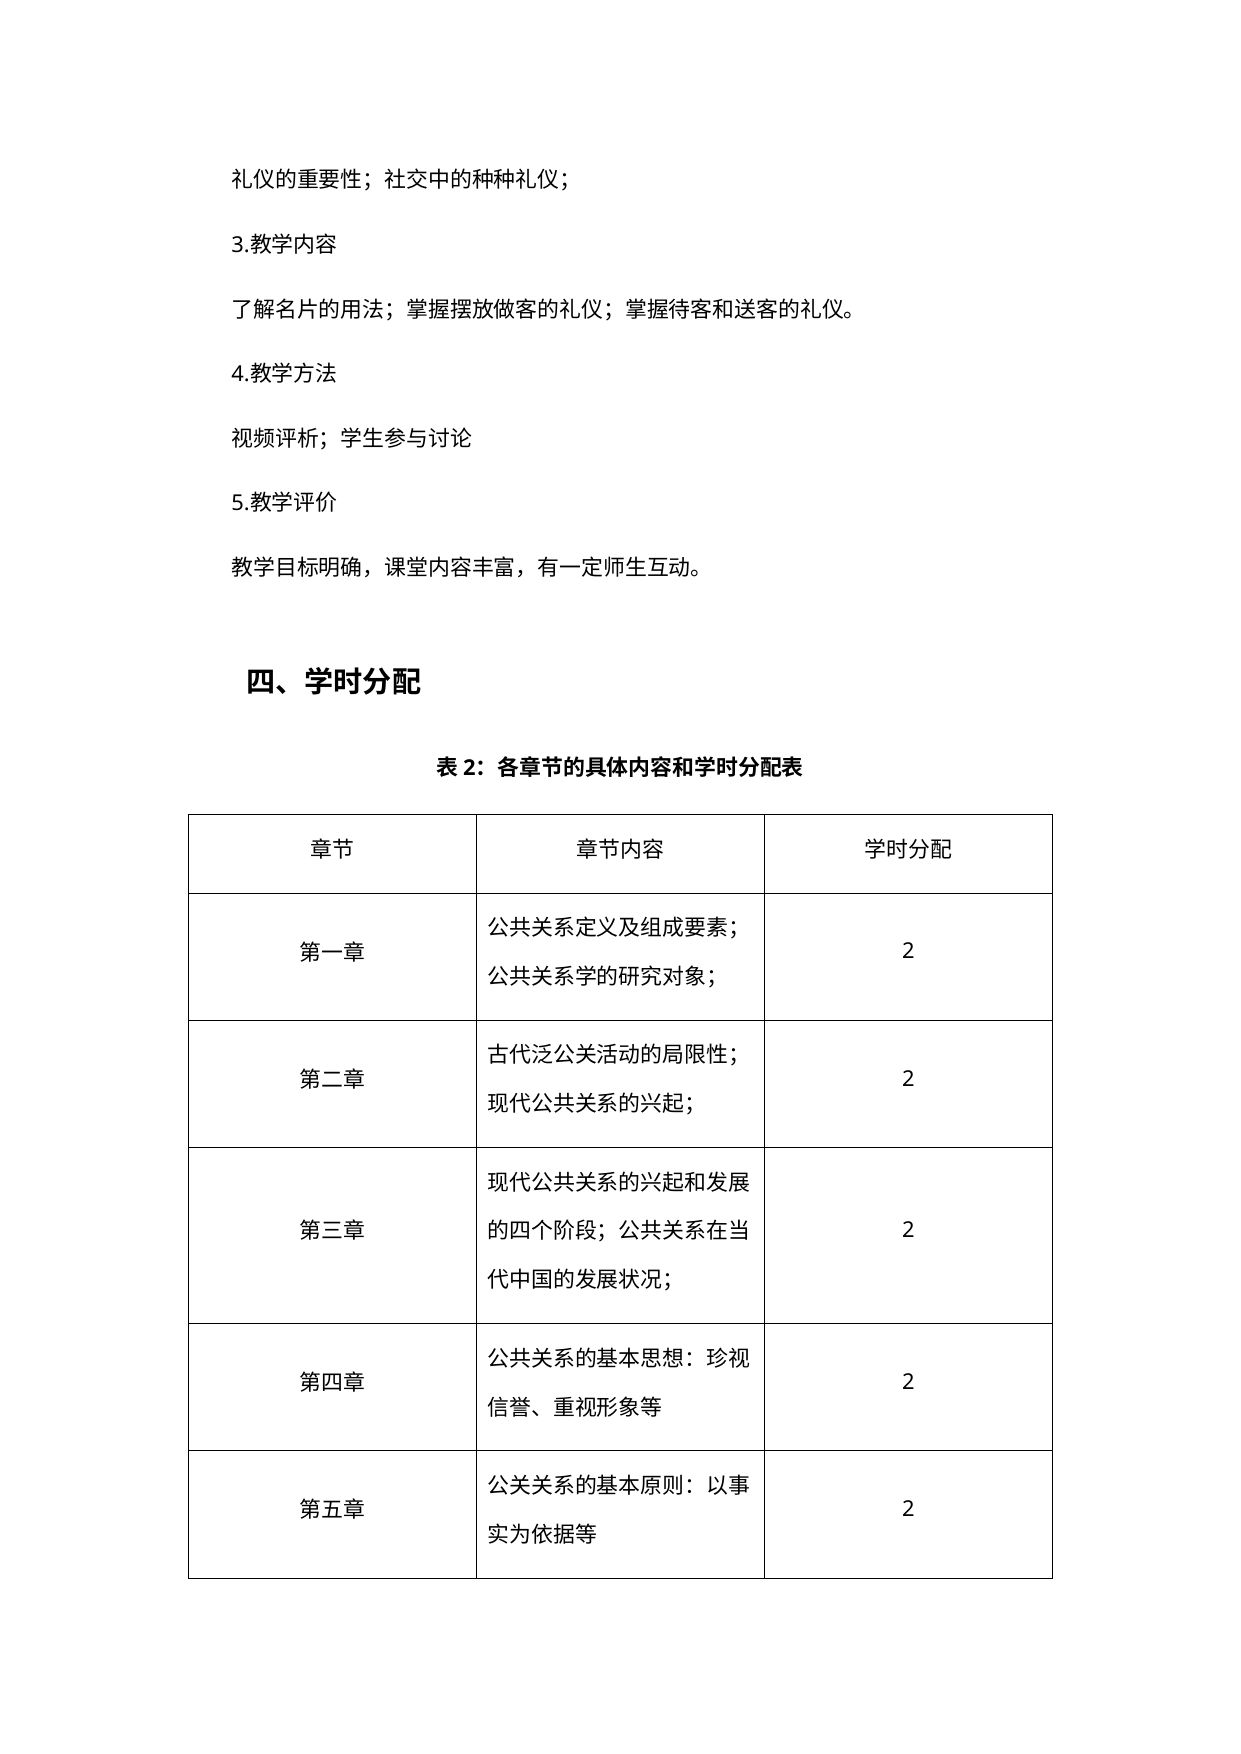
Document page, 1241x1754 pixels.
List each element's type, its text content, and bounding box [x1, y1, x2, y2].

table_cell 现代公共关系的兴起和发展的四个阶段；公共关系在当代中国的发展状况； [477, 1148, 764, 1323]
table_header 章节 [189, 815, 476, 892]
text 3.教学内容 [187, 227, 1053, 259]
table_header 学时分配 [765, 815, 1052, 892]
table_cell 第四章 [189, 1324, 476, 1450]
table_cell 第二章 [189, 1021, 476, 1147]
text 了解名片的用法；掌握摆放做客的礼仪；掌握待客和送客的礼仪。 [187, 291, 1053, 324]
table_cell 第一章 [189, 894, 476, 1020]
table_cell 公关关系的基本原则：以事实为依据等 [477, 1451, 764, 1578]
text 教学目标明确，课堂内容丰富，有一定师生互动。 [187, 549, 1053, 582]
table_cell 2 [765, 1148, 1052, 1323]
text 四、学时分配 [187, 647, 1053, 712]
table_cell 第三章 [189, 1148, 476, 1323]
table_cell 公共关系的基本思想：珍视信誉、重视形象等 [477, 1324, 764, 1450]
text 礼仪的重要性；社交中的种种礼仪； [187, 162, 1053, 194]
table_cell 第五章 [189, 1451, 476, 1578]
table_cell 古代泛公关活动的局限性；现代公共关系的兴起； [477, 1021, 764, 1147]
text 表2：各章节的具体内容和学时分配表 [187, 749, 1053, 782]
text 视频评析；学生参与讨论 [187, 420, 1053, 453]
table_cell 2 [765, 1324, 1052, 1450]
table_cell 2 [765, 1021, 1052, 1147]
table_cell 2 [765, 894, 1052, 1020]
table_cell 2 [765, 1451, 1052, 1578]
text 4.教学方法 [187, 356, 1053, 388]
table_header 章节内容 [477, 815, 764, 892]
text 5.教学评价 [187, 485, 1053, 517]
table_cell 公共关系定义及组成要素；公共关系学的研究对象； [477, 894, 764, 1020]
